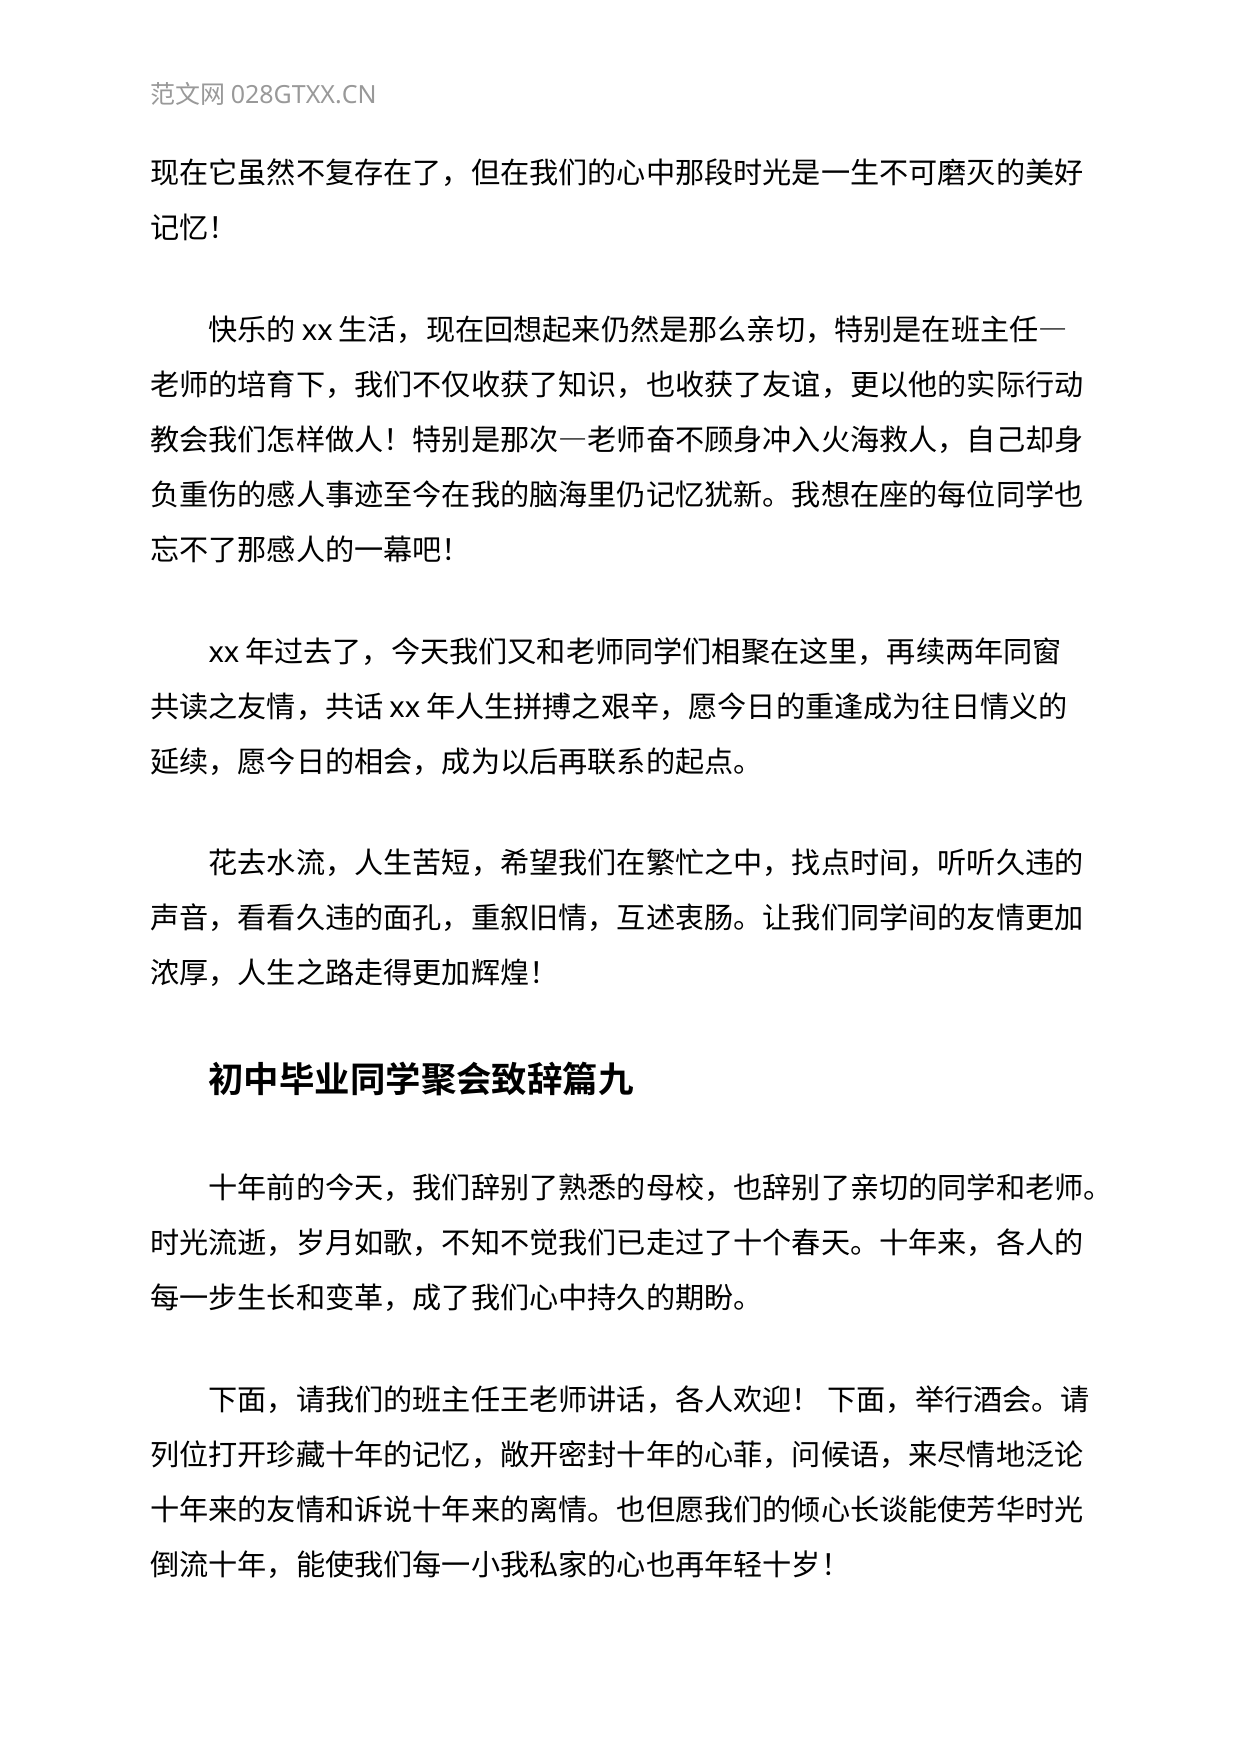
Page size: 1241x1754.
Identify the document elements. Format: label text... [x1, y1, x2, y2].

text xx年过去了，今天我们又和老师同学们相聚在这里，再续两年同窗共读之友情，共话xx年人生拼搏之艰辛，愿今日的重逢成为往日情义的延续，愿今日的相会，成为以后再联系的起点。 [150, 628, 1090, 780]
text 十年前的今天，我们辞别了熟悉的母校，也辞别了亲切的同学和老师。时光流逝，岁月如歌，不知不觉我们已走过了十个春天。十年来，各人的每一步生长和变革，成了我们心中持久的期盼。 [150, 1165, 1090, 1317]
text 花去水流，人生苦短，希望我们在繁忙之中，找点时间，听听久违的声音，看看久违的面孔，重叙旧情，互述衷肠。让我们同学间的友情更加浓厚，人生之路走得更加辉煌！ [150, 840, 1090, 992]
text 快乐的xx生活，现在回想起来仍然是那么亲切，特别是在班主任—老师的培育下，我们不仅收获了知识，也收获了友谊，更以他的实际行动教会我们怎样做人！特别是那次—老师奋不顾身冲入火海救人，自己却身负重伤的感人事迹至今在我的脑海里仍记忆犹新。我想在座的每位同学也忘不了那感人的一幕吧！ [150, 307, 1090, 569]
text 初中毕业同学聚会致辞篇九 [150, 1051, 1090, 1103]
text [150, 150, 1090, 247]
text 下面，请我们的班主任王老师讲话，各人欢迎！ 下面，举行酒会。请列位打开珍藏十年的记忆，敞开密封十年的心菲，问候语，来尽情地泛论十年来的友情和诉说十年来的离情。也但愿我们的倾心长谈能使芳华时光倒流十年，能使我们每一小我私家的心也再年轻十岁！ [150, 1376, 1090, 1583]
